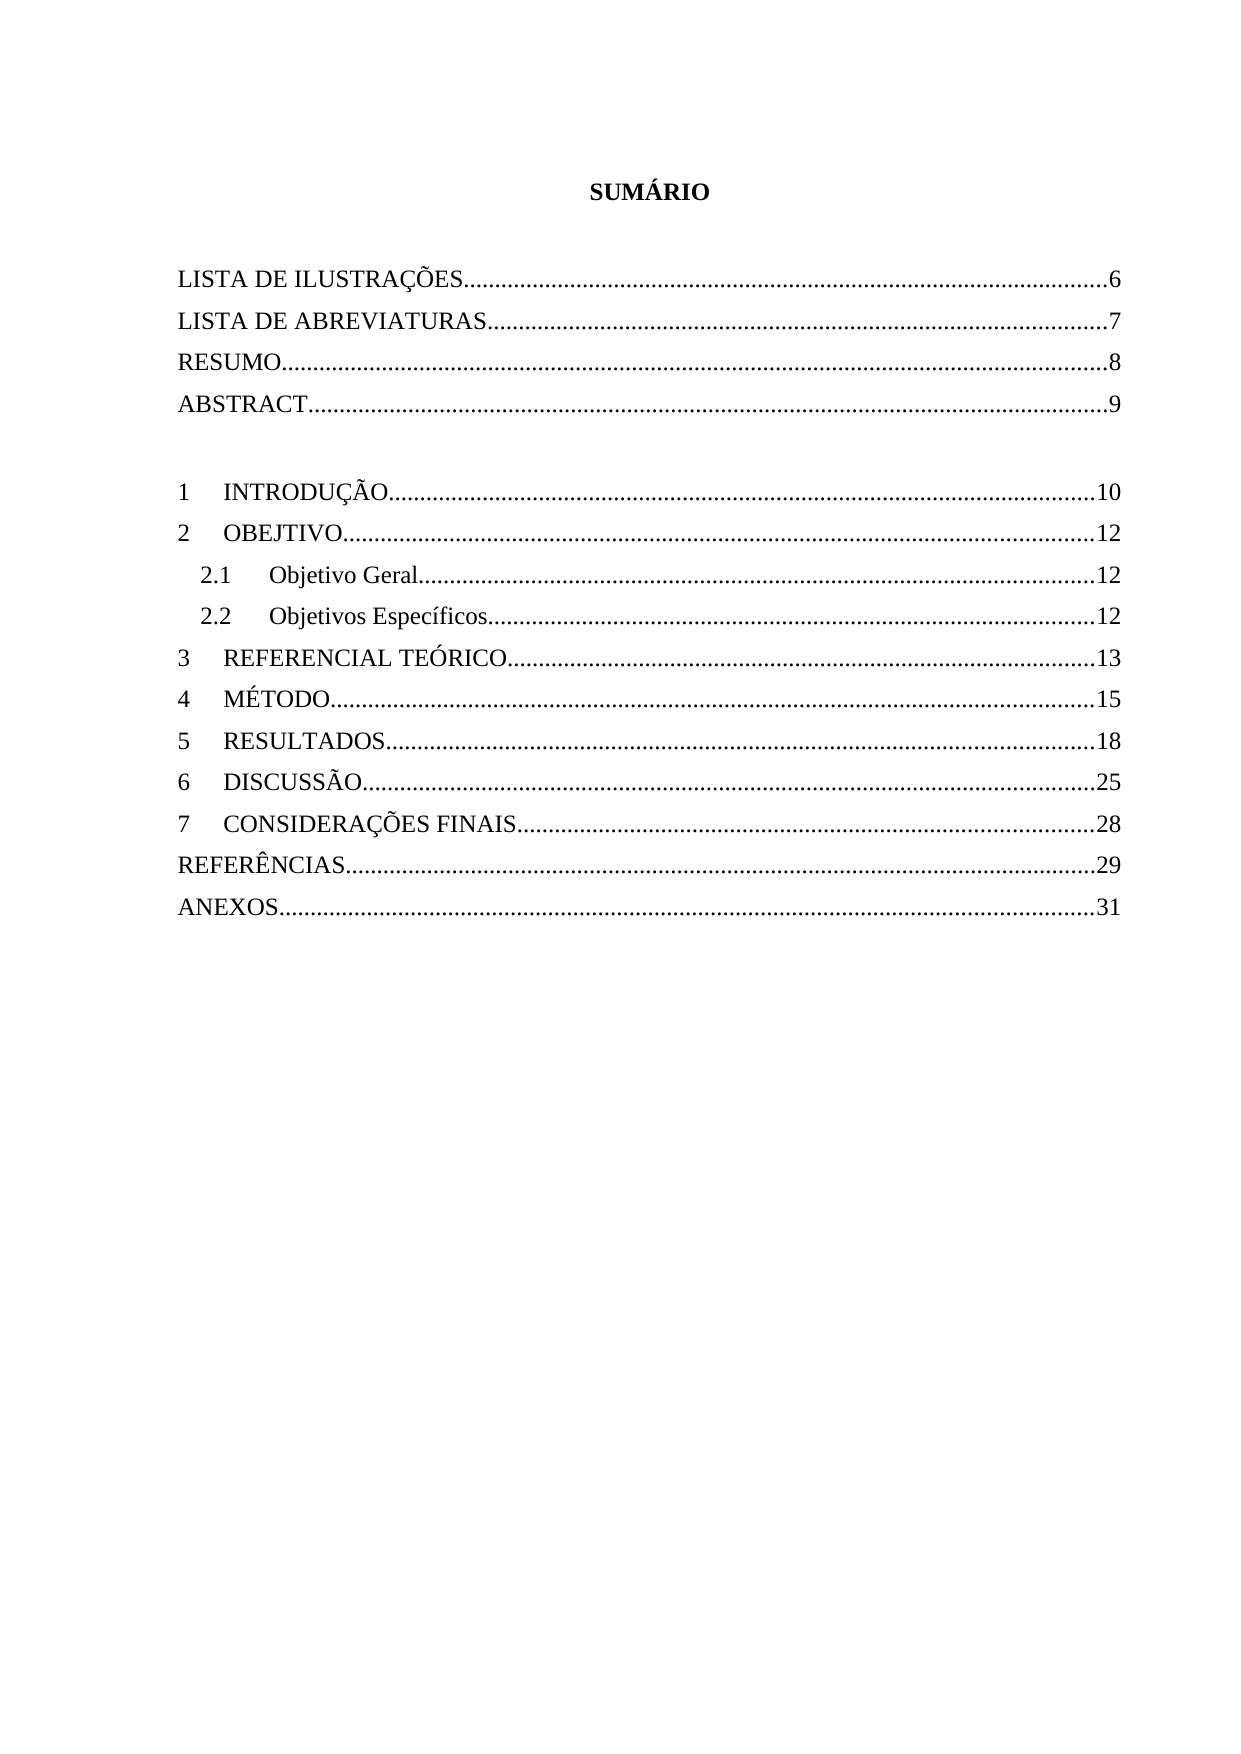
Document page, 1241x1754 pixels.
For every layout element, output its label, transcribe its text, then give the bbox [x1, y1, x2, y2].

text SUMÁRIO [177, 177, 1122, 206]
